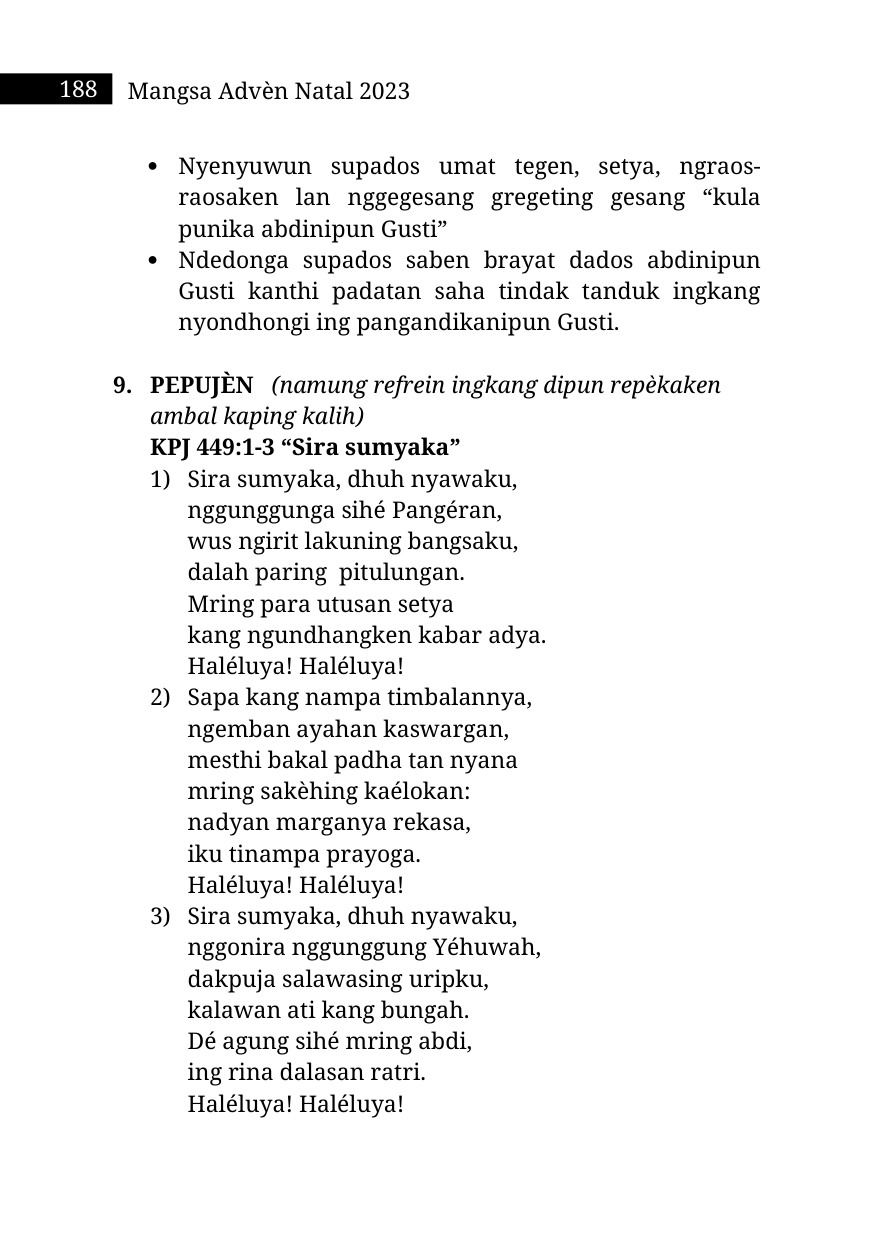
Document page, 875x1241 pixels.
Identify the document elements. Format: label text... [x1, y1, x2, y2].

text 9. PEPUJÈN (namung refrein ingkang dipun repèkaken ambal kaping kalih) [113, 369, 762, 431]
list iku tinampa prayoga. [187, 837, 762, 869]
list Nyenyuwun supados umat tegen, setya, ngraos-raosaken lan nggegesang gregeting gesang “kula punika abdinipun Gusti” [149, 150, 762, 244]
list Sira sumyaka, dhuh nyawaku, [150, 462, 762, 494]
list dalah paring pitulungan. [187, 556, 762, 587]
list Dé agung sihé mring abdi, [187, 1025, 762, 1056]
list dakpuja salawasing uripku, [187, 962, 762, 994]
list nadyan marganya rekasa, [187, 806, 762, 837]
list Sira sumyaka, dhuh nyawaku, [150, 900, 762, 931]
list ngemban ayahan kaswargan, [187, 712, 762, 744]
list Mring para utusan setya [187, 587, 778, 619]
list Haléluya! Haléluya! [187, 869, 762, 900]
list kalawan ati kang bungah. [187, 994, 762, 1025]
text KPJ 449:1-3 “Sira sumyaka” [112, 431, 762, 462]
list nggunggunga sihé Pangéran, [187, 494, 762, 525]
list Ndedonga supados saben brayat dados abdinipun Gusti kanthi padatan saha tindak tanduk ingkang nyondhongi ing pangandikanipun Gusti. [149, 244, 762, 337]
list Sapa kang nampa timbalannya, [150, 681, 762, 712]
list nggonira nggunggung Yéhuwah, [187, 931, 762, 962]
text Haléluya! Haléluya! [150, 1087, 762, 1119]
list Haléluya! Haléluya! [187, 650, 762, 681]
list ing rina dalasan ratri. [187, 1056, 762, 1087]
list wus ngirit lakuning bangsaku, [187, 525, 762, 556]
list mring sakèhing kaélokan: [187, 775, 762, 806]
list kang ngundhangken kabar adya. [187, 619, 778, 650]
list mesthi bakal padha tan nyana [187, 744, 762, 775]
